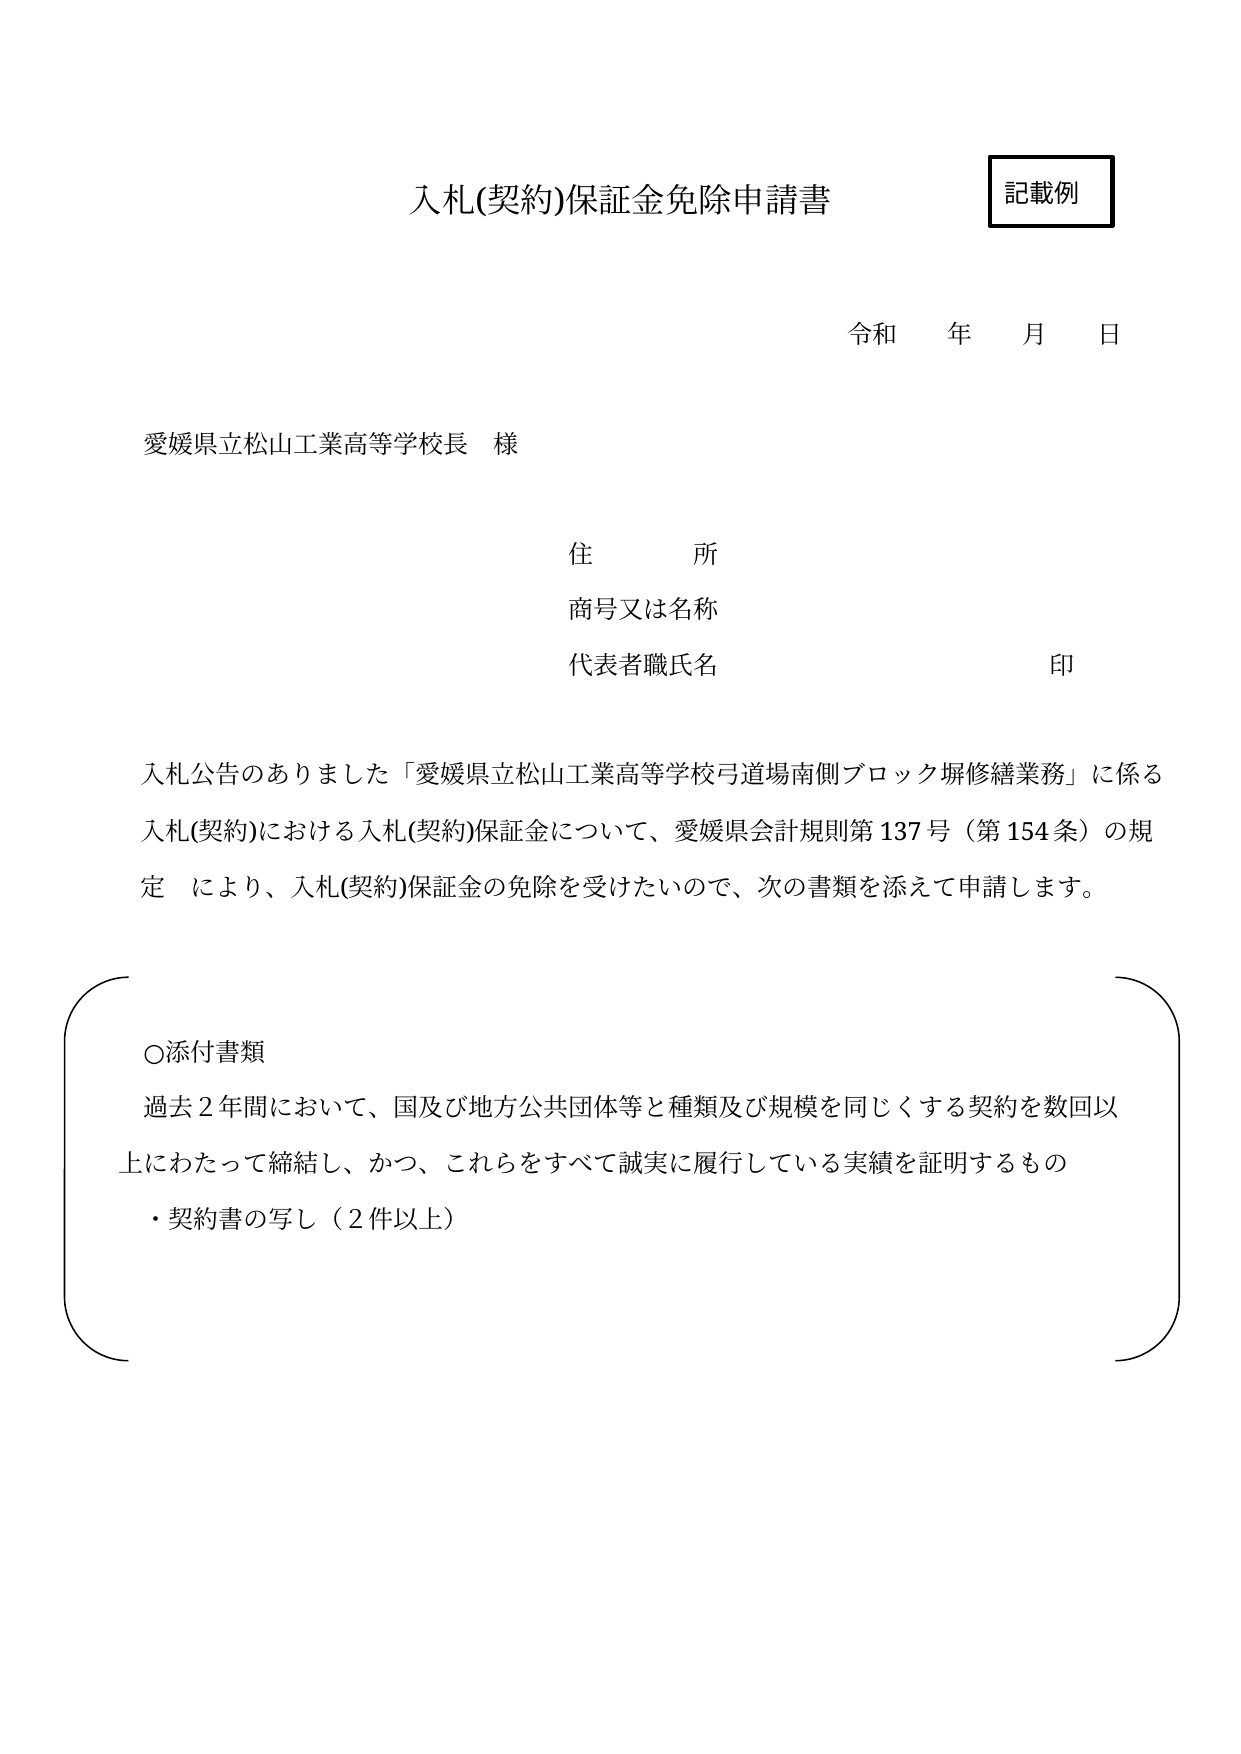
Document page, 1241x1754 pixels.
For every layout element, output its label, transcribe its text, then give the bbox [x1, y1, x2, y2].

text 愛媛県立松山工業高等学校長 様 [118, 424, 1122, 461]
text 令和 年 月 日 [118, 314, 1122, 351]
text 入札公告のありました「愛媛県立松山工業高等学校弓道場南側ブロック塀修繕業務」に係る入札(契約)における入札(契約)保証金について、愛媛県会計規則第137号（第154条）の規定 により、入札(契約)保証金の免除を受けたいので、次の書類を添えて申請します。 [140, 754, 1167, 904]
text 商号又は名称 [118, 589, 1122, 627]
text ・契約書の写し（２件以上） [118, 1199, 1122, 1236]
text 代表者職氏名 印 [118, 644, 1122, 682]
text 過去２年間において、国及び地方公共団体等と種類及び規模を同じくする契約を数回以上にわたって締結し、かつ、これらをすべて誠実に履行している実績を証明するもの [118, 1087, 1122, 1181]
text 入札(契約)保証金免除申請書 [118, 160, 1122, 235]
text 住 所 [118, 534, 1122, 571]
text ○添付書類 [118, 1031, 1122, 1069]
